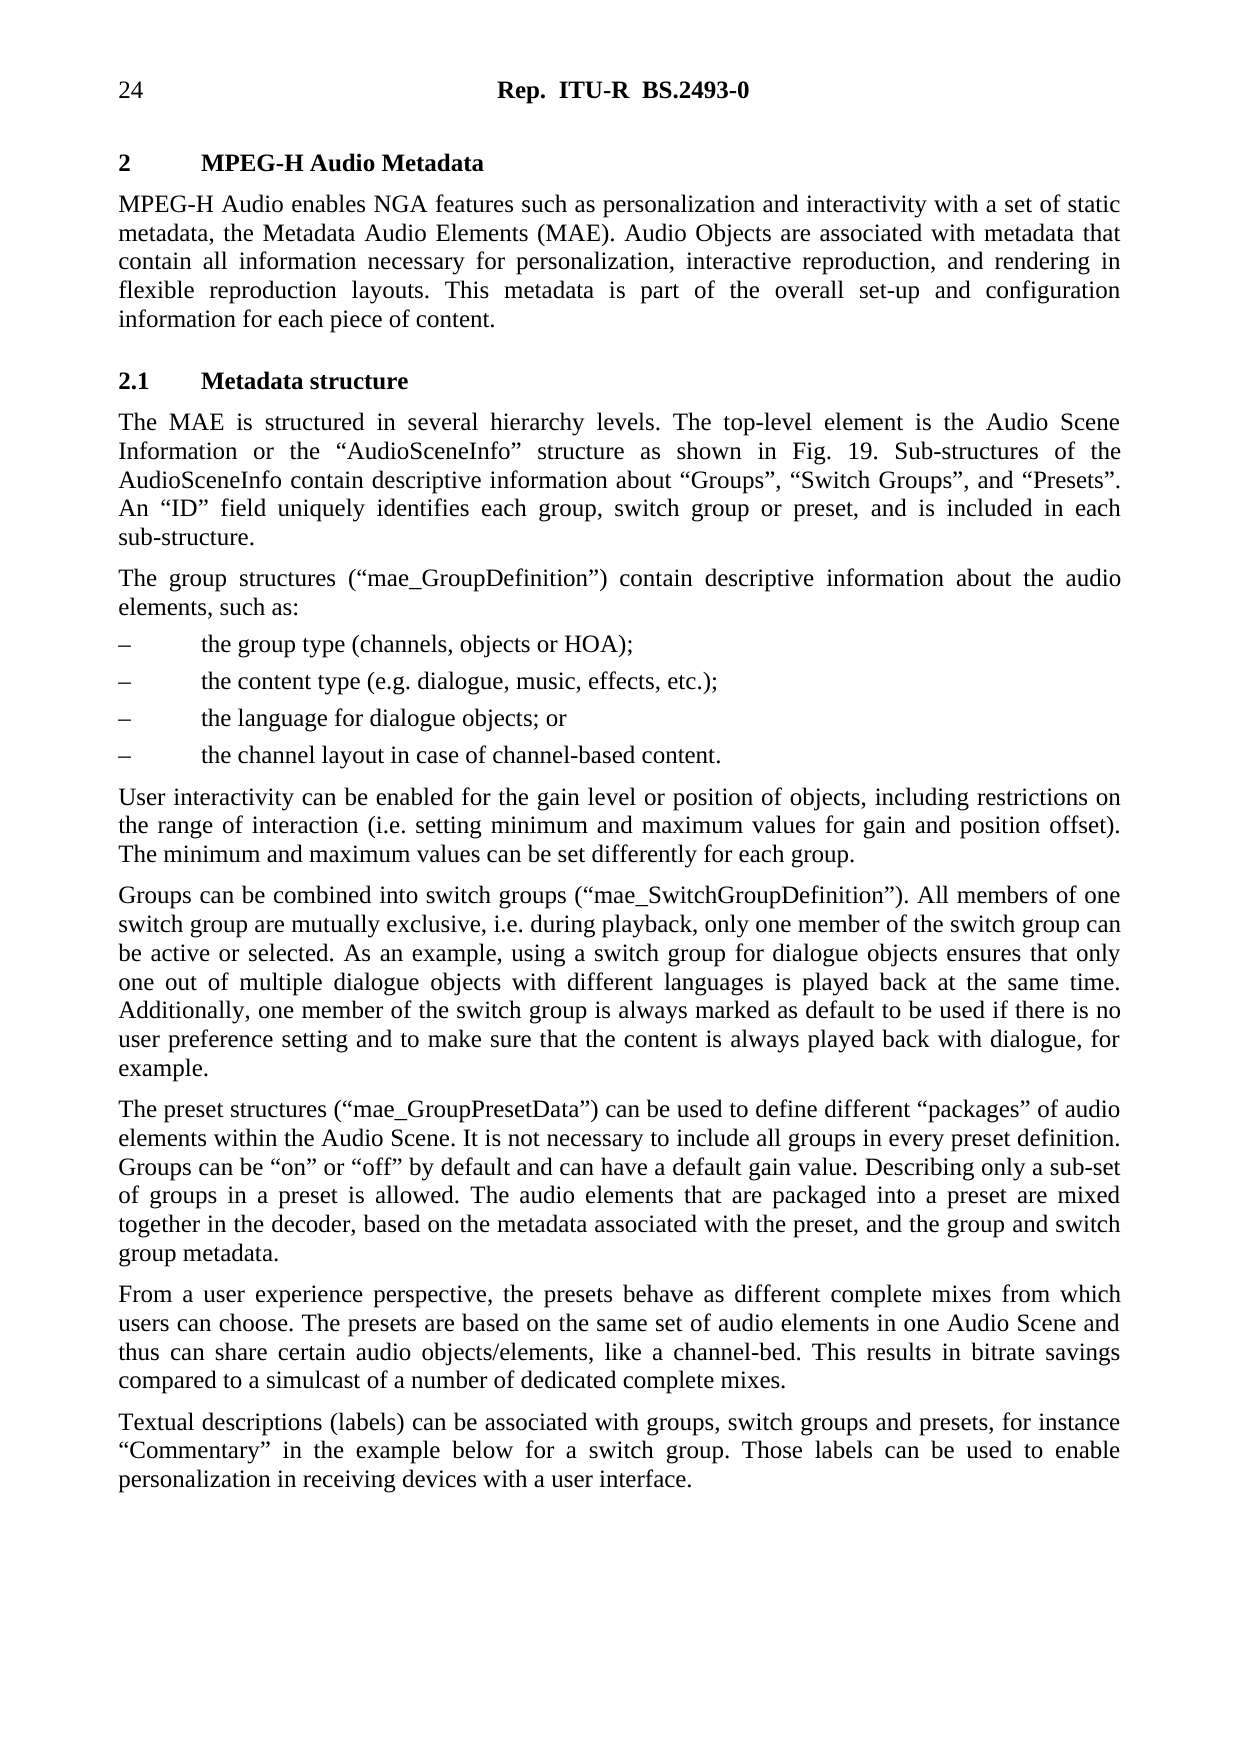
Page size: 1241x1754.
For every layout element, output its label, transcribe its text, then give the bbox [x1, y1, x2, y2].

text Textual descriptions (labels) can be associated with groups, switch groups and presets, for instance “Commentary” in the example below for a switch group. Those labels can be used to enable personalization in receiving devices with a user interface. [118, 1407, 1122, 1493]
text The group structures (“mae_GroupDefinition”) contain descriptive information about the audio elements, such as: [118, 563, 1122, 621]
text From a user experience perspective, the presets behave as different complete mixes from which users can choose. The presets are based on the same set of audio elements in one Audio Scene and thus can share certain audio objects/elements, like a channel-bed. This results in bitrate savings compared to a simulcast of a number of dedicated complete mixes. [118, 1279, 1122, 1394]
text – the channel layout in case of channel-based content. [118, 741, 1122, 769]
text The MAE is structured in several hierarchy levels. The top-level element is the Audio Scene Information or the “AudioSceneInfo” structure as shown in Fig. 19. Sub-structures of the AudioSceneInfo contain descriptive information about “Groups”, “Switch Groups”, and “Presets”. An “ID” field uniquely identifies each group, switch group or preset, and is included in each sub-structure. [118, 407, 1122, 551]
text Groups can be combined into switch groups (“mae_SwitchGroupDefinition”). All members of one switch group are mutually exclusive, i.e. during playback, only one member of the switch group can be active or selected. As an example, using a switch group for dialogue objects ensures that only one out of multiple dialogue objects with different languages is played back at the same time. Additionally, one member of the switch group is always marked as default to be used if there is no user preference setting and to make sure that the content is always played back with dialogue, for example. [118, 881, 1122, 1082]
subtitle 2 MPEG-H Audio Metadata [118, 148, 1122, 176]
text The preset structures (“mae_GroupPresetData”) can be used to define different “packages” of audio elements within the Audio Scene. It is not necessary to include all groups in every preset definition. Groups can be “on” or “off” by default and can have a default gain value. Describing only a sub-set of groups in a preset is allowed. The audio elements that are packaged into a preset are mixed together in the decoder, based on the metadata associated with the preset, and the group and switch group metadata. [118, 1094, 1122, 1267]
text – the content type (e.g. dialogue, music, effects, etc.); [118, 666, 1122, 695]
text – the group type (channels, objects or HOA); [118, 629, 1122, 658]
text – the language for dialogue objects; or [118, 703, 1122, 732]
text MPEG-H Audio enables NGA features such as personalization and interactivity with a set of static metadata, the Metadata Audio Elements (MAE). Audio Objects are associated with metadata that contain all information necessary for personalization, interactive reproduction, and rendering in flexible reproduction layouts. This metadata is part of the overall set-up and configuration information for each piece of content. [118, 189, 1122, 333]
subtitle 2.1 Metadata structure [118, 366, 1122, 395]
text User interactivity can be enabled for the gain level or position of objects, including restrictions on the range of interaction (i.e. setting minimum and maximum values for gain and position offset). The minimum and maximum values can be set differently for each group. [118, 782, 1122, 868]
